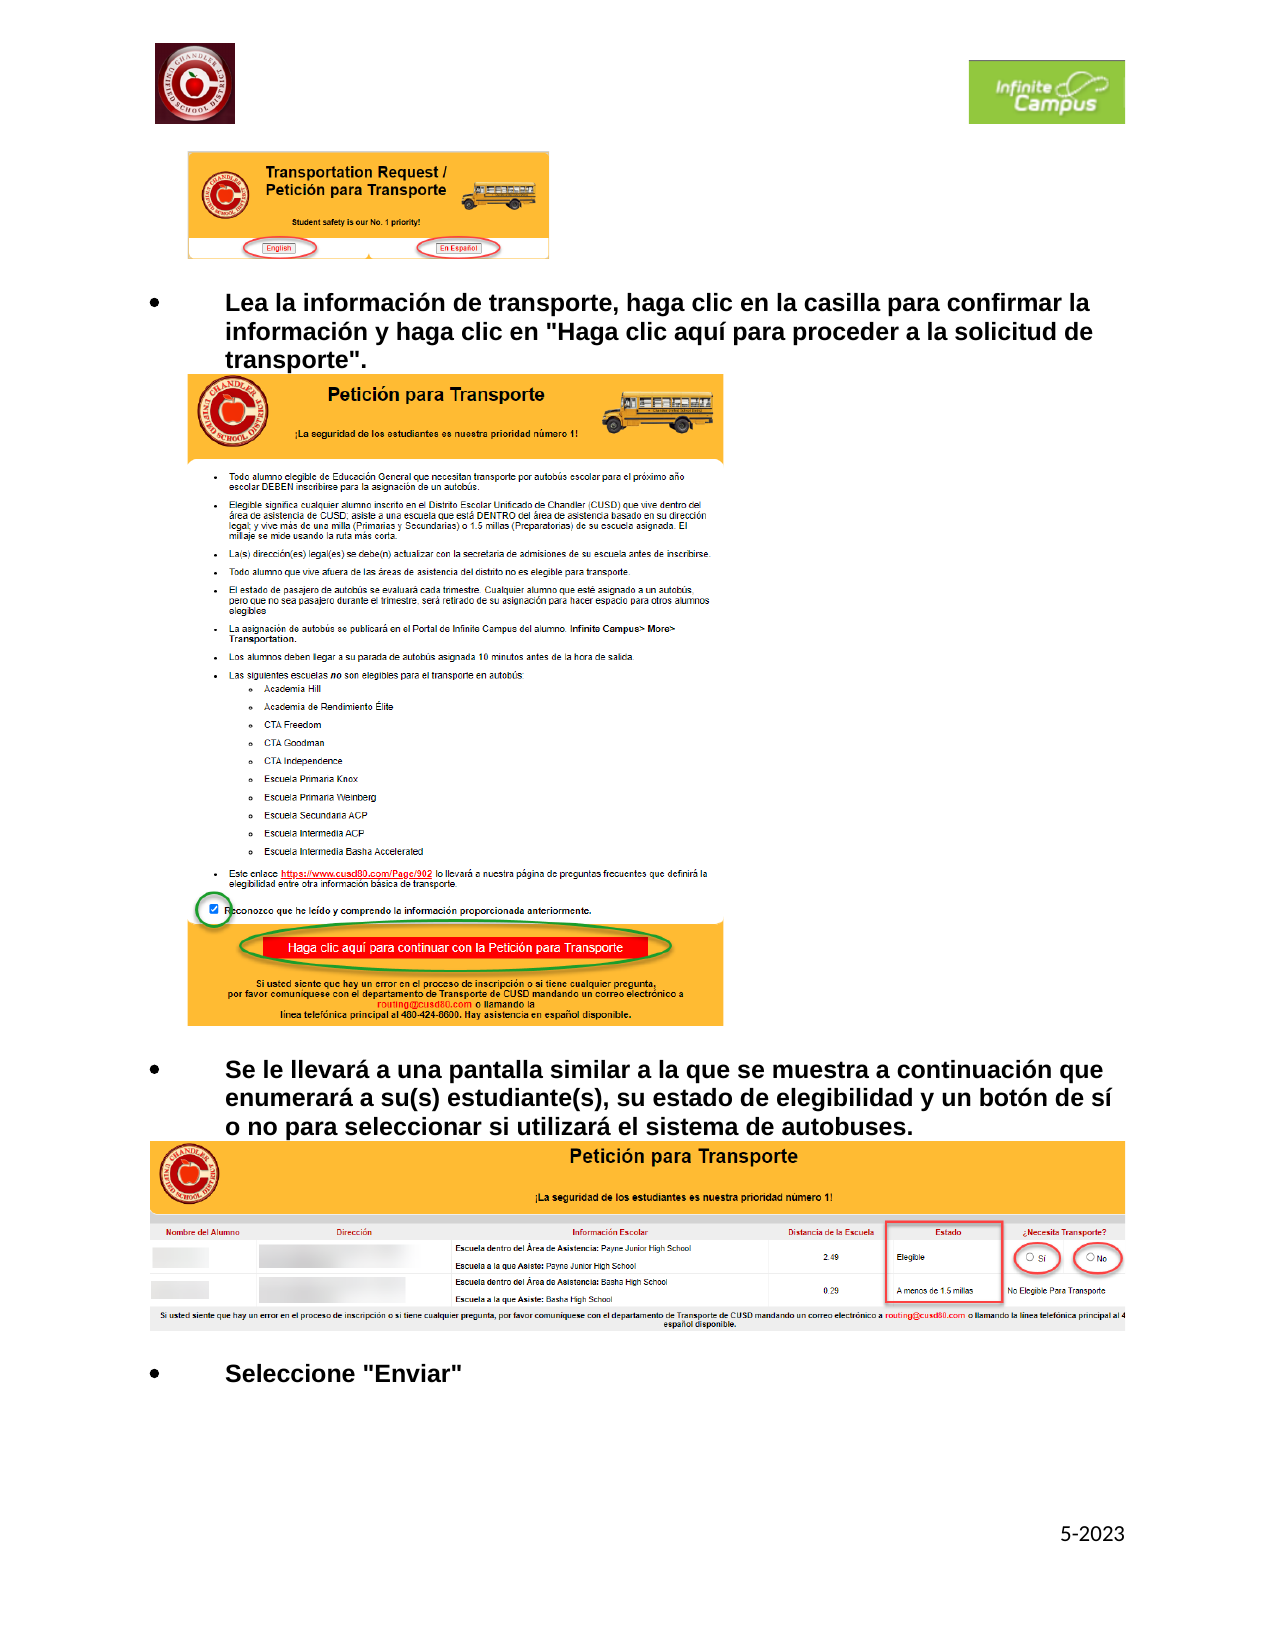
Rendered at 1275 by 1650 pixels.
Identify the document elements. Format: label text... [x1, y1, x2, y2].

list Lea la información de transporte, haga clic en la casilla para confirmar la información y haga clic en "Haga clic aquí para proceder a la solicitud de transporte". [150, 288, 1125, 374]
list Se le llevará a una pantalla similar a la que se muestra a continuación que enumerará a su(s) estudiante(s), su estado de elegibilidad y un botón de sí o no para seleccionar si utilizará el sistema de autobuses. [150, 1054, 1125, 1141]
picture [187, 151, 550, 259]
list Seleccione "Enviar" [150, 1359, 1125, 1388]
picture [187, 374, 724, 1026]
picture [150, 1141, 1125, 1331]
picture [968, 60, 1125, 124]
picture [155, 43, 235, 124]
